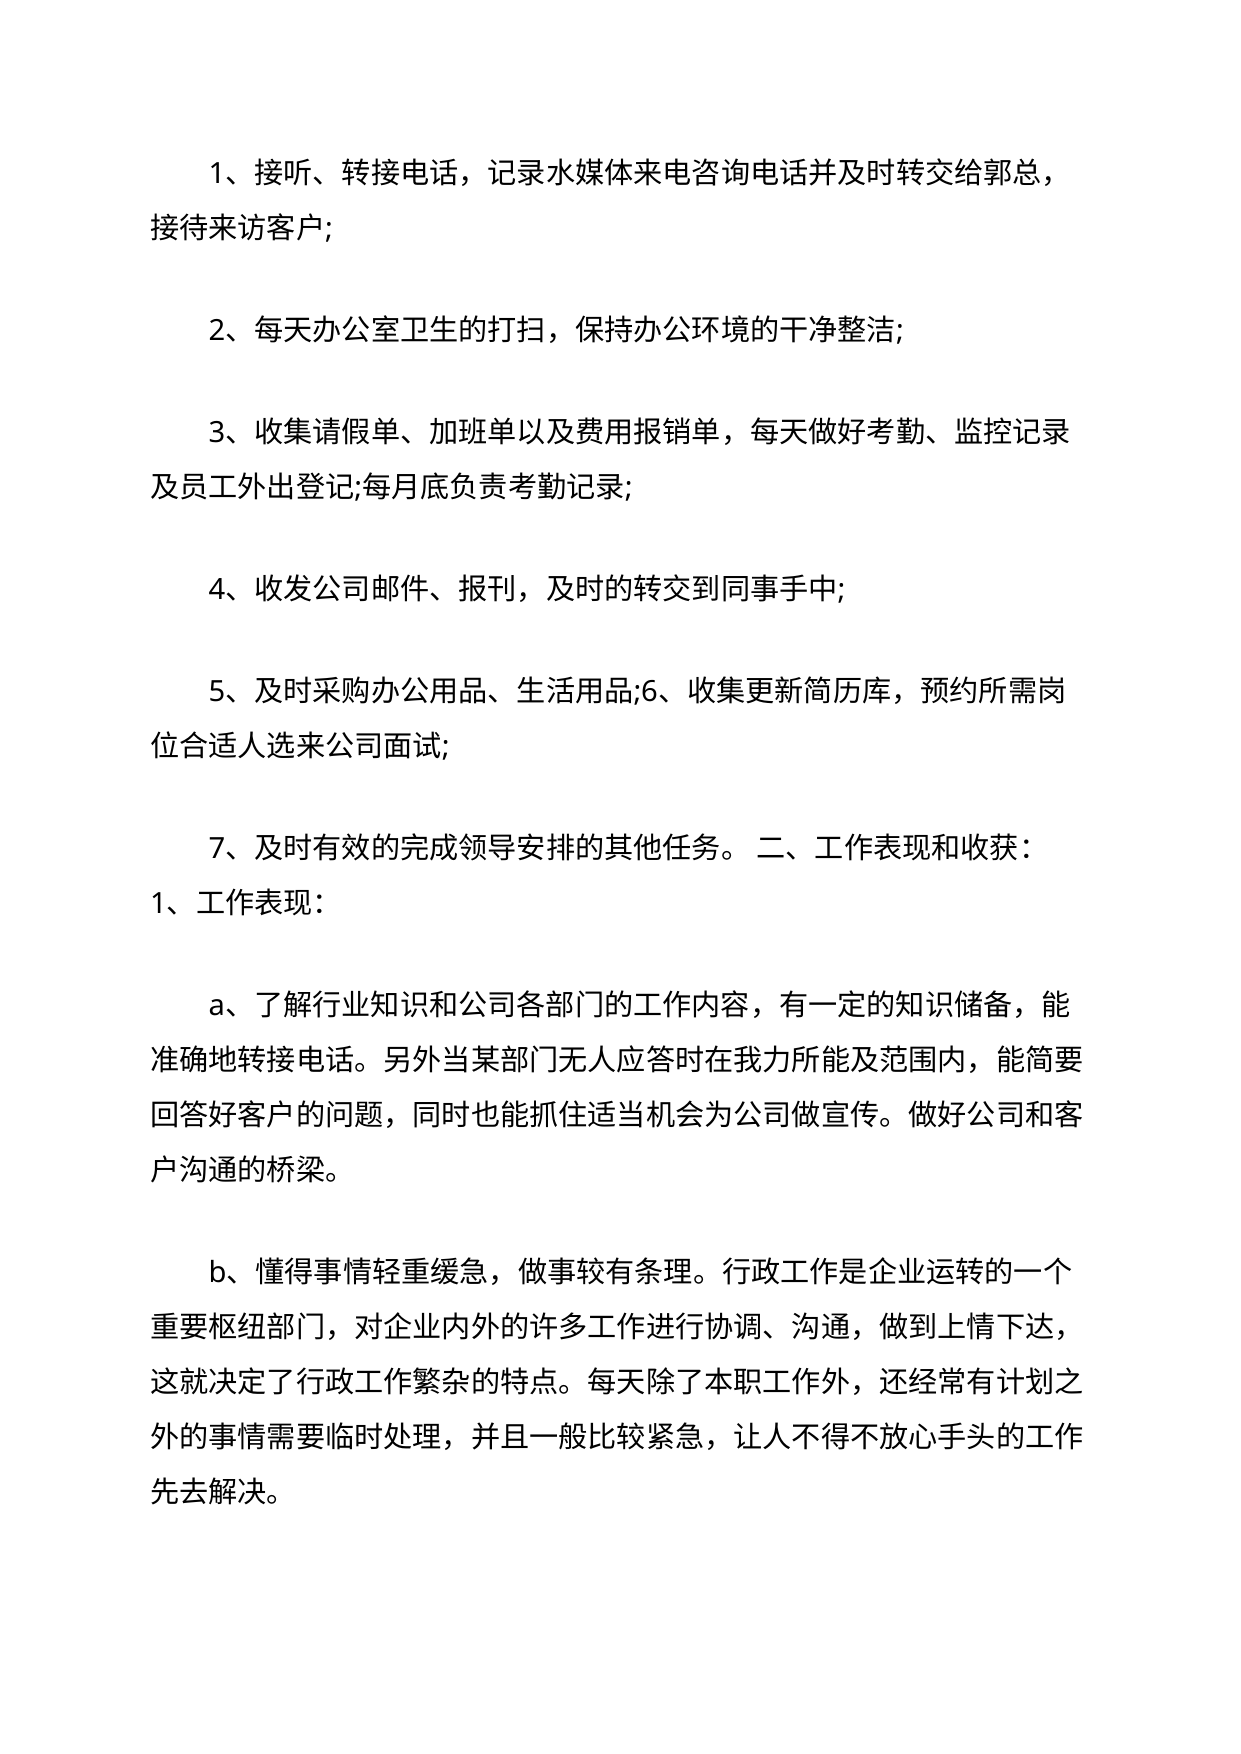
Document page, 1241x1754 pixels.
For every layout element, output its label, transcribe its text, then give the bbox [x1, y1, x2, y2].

text 3、收集请假单、加班单以及费用报销单，每天做好考勤、监控记录及员工外出登记;每月底负责考勤记录; [150, 409, 1090, 506]
text 2、每天办公室卫生的打扫，保持办公环境的干净整洁; [150, 307, 1090, 349]
text a、了解行业知识和公司各部门的工作内容，有一定的知识储备，能准确地转接电话。另外当某部门无人应答时在我力所能及范围内，能简要回答好客户的问题，同时也能抓住适当机会为公司做宣传。做好公司和客户沟通的桥梁。 [150, 982, 1090, 1189]
text 5、及时采购办公用品、生活用品;6、收集更新简历库，预约所需岗位合适人选来公司面试; [150, 668, 1090, 765]
text b、懂得事情轻重缓急，做事较有条理。行政工作是企业运转的一个重要枢纽部门，对企业内外的许多工作进行协调、沟通，做到上情下达，这就决定了行政工作繁杂的特点。每天除了本职工作外，还经常有计划之外的事情需要临时处理，并且一般比较紧急，让人不得不放心手头的工作先去解决。 [150, 1248, 1090, 1510]
text 7、及时有效的完成领导安排的其他任务。 二、工作表现和收获： 1、工作表现： [150, 825, 1090, 922]
text 1、接听、转接电话，记录水媒体来电咨询电话并及时转交给郭总，接待来访客户; [150, 150, 1090, 247]
text 4、收发公司邮件、报刊，及时的转交到同事手中; [150, 566, 1090, 608]
